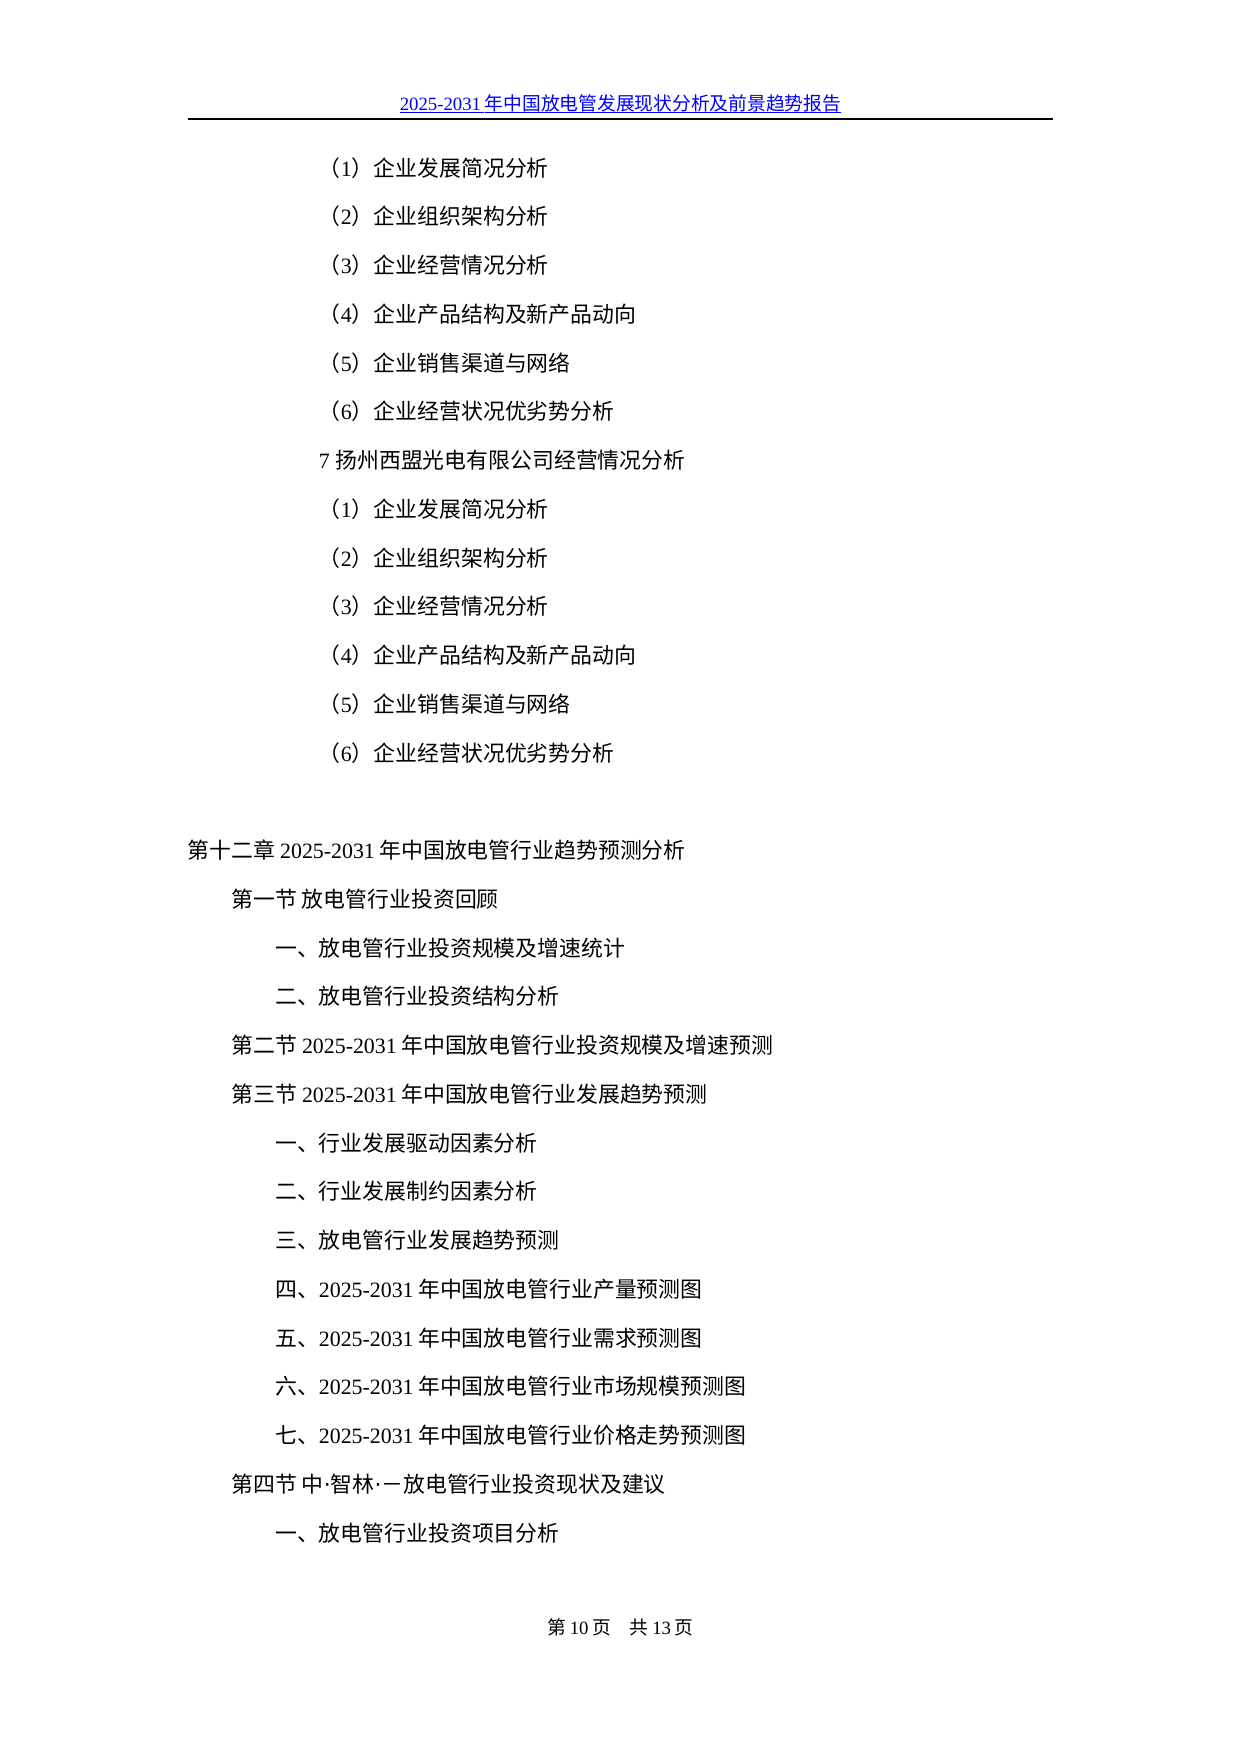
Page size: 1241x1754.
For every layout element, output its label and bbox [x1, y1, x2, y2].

text [187, 150, 1053, 1548]
